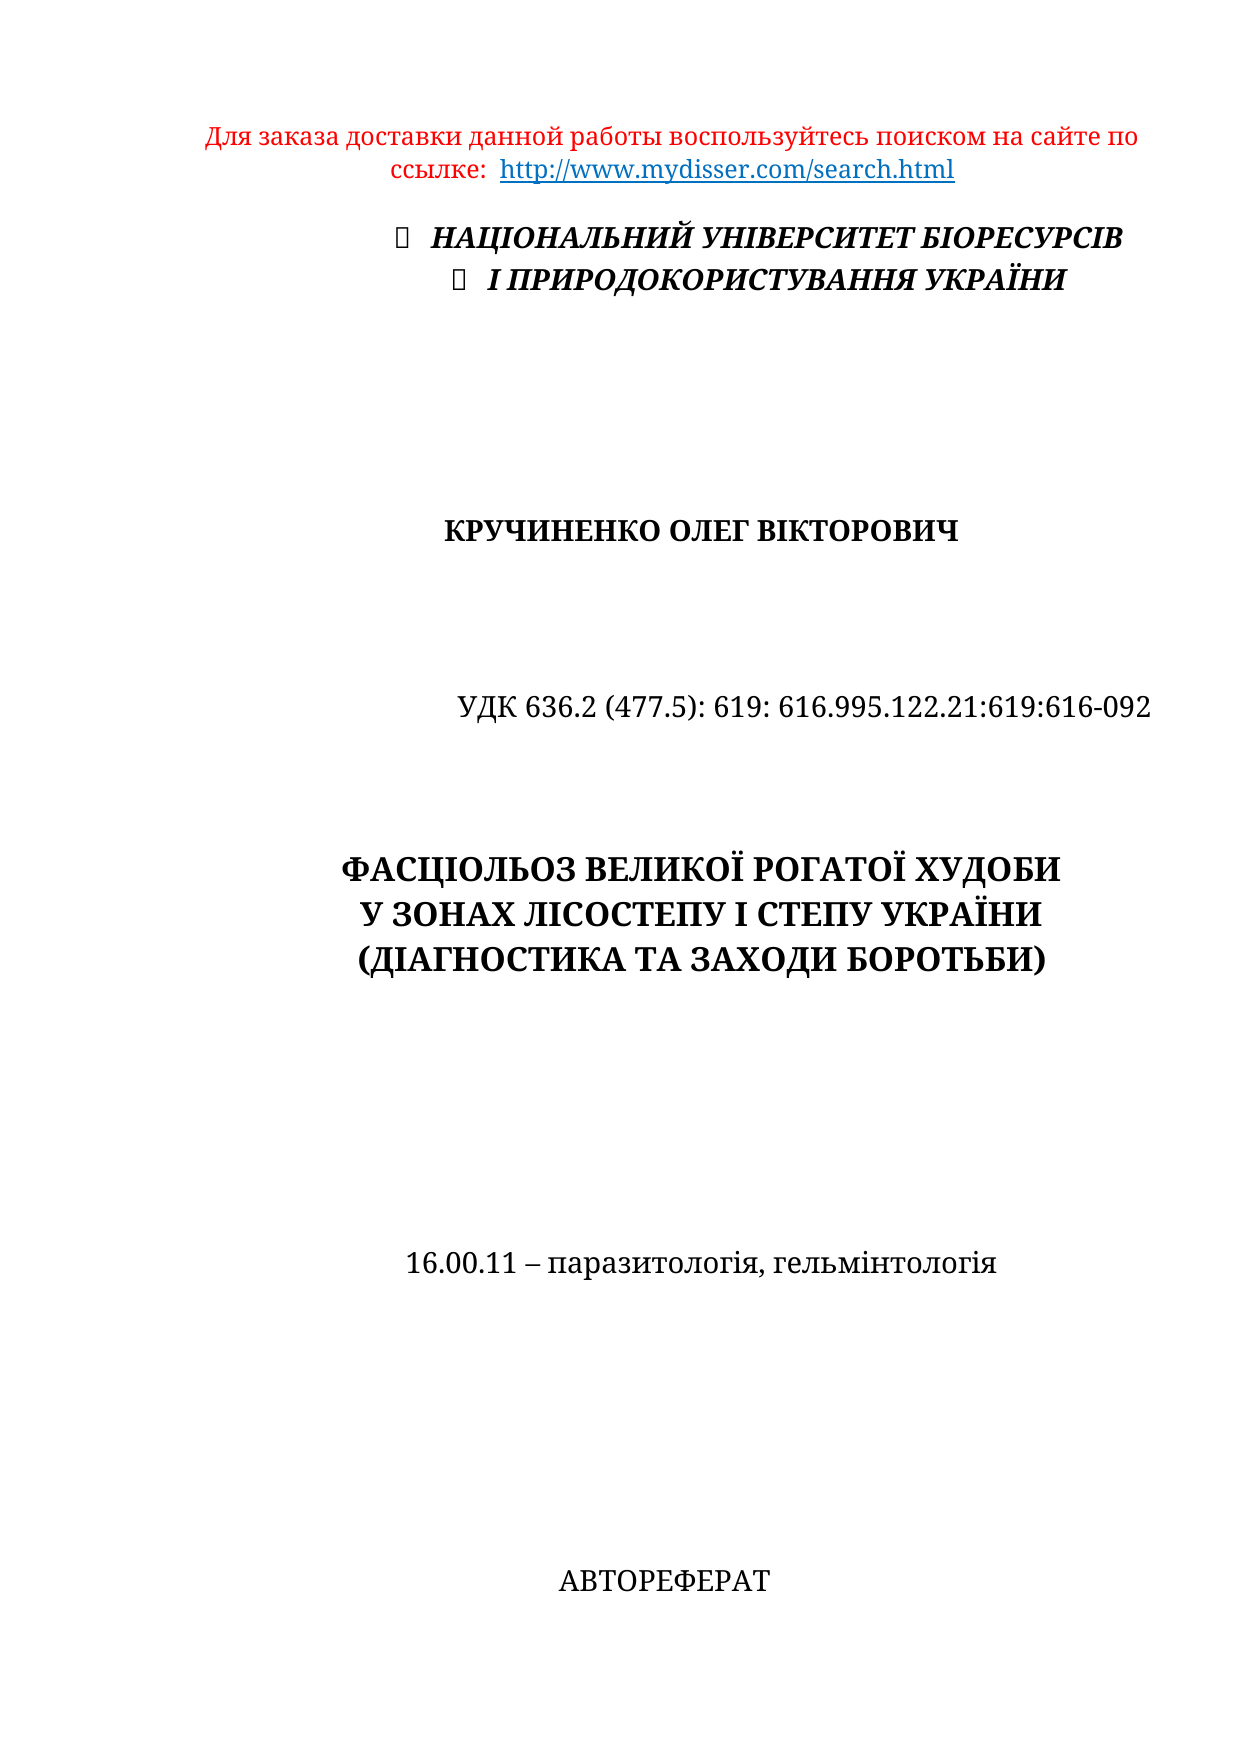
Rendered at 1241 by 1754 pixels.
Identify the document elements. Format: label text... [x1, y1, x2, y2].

text АВТОРЕФЕРАТ [177, 1560, 1152, 1600]
text (ДІАГНОСТИКА ТА ЗАХОДИ БОРОТЬБИ) [177, 936, 1152, 982]
text Для заказа доставки данной работы воспользуйтесь поиском на сайте по ссылке: http://www.mydisser.com/search.html [177, 118, 1167, 186]
text ФАСЦІОЛЬОЗ ВЕЛИКОЇ РОГАТОЇ ХУДОБИ [177, 845, 1152, 891]
subtitle НАЦІОНАЛЬНИЙ УНІВЕРСИТЕТ БІОРЕСУРСІВ [365, 217, 1152, 257]
subtitle І ПРИРОДОКОРИСТУВАННЯ УКРАЇНИ [365, 259, 1152, 298]
text У ЗОНАХ ЛІСОСТЕПУ І СТЕПУ УКРАЇНИ [177, 891, 1152, 936]
text УДК 636.2 (477.5): 619: 616.995.122.21:619:616-092 [177, 687, 1152, 726]
text КРУЧИНЕНКО ОЛЕГ ВІКТОРОВИЧ [177, 511, 1152, 550]
text 16.00.11 – паразитологія, гельмінтологія [177, 1243, 1152, 1282]
